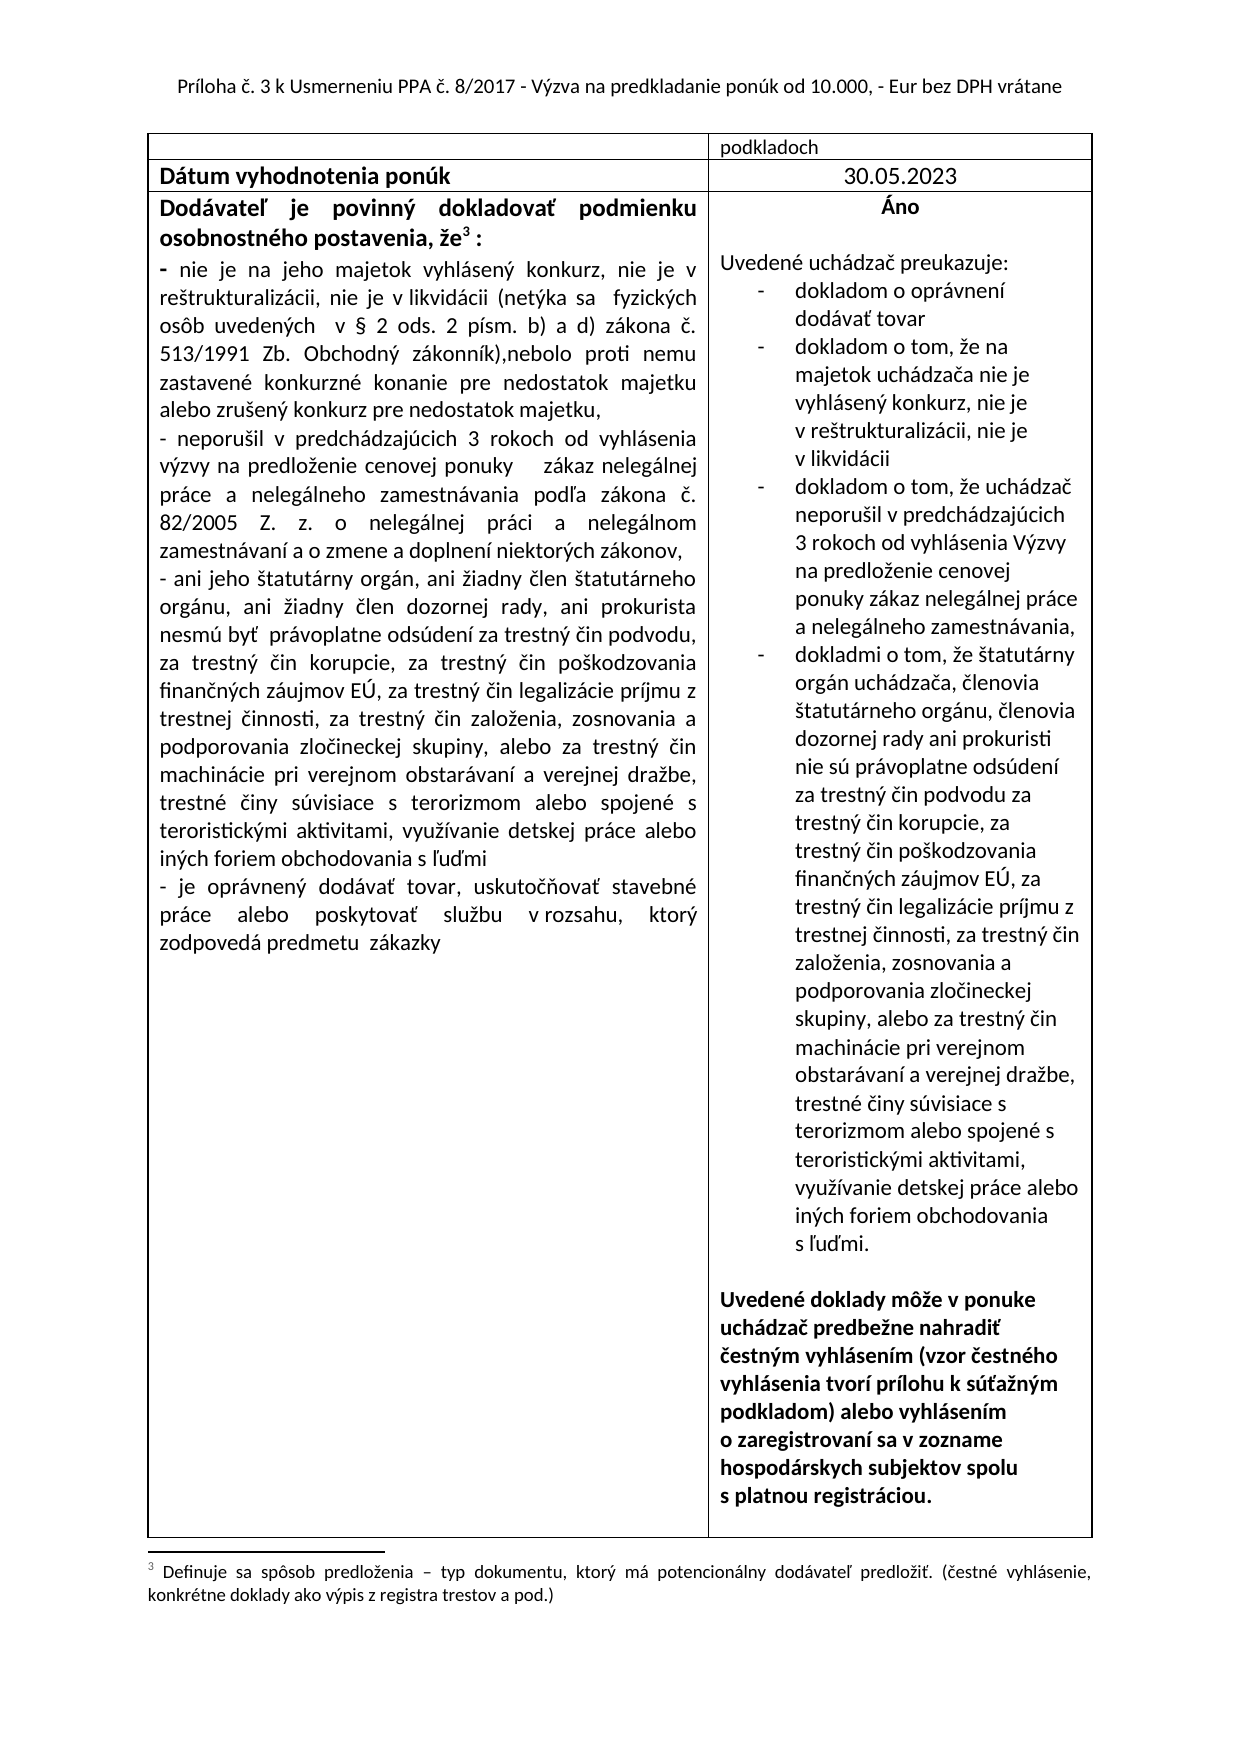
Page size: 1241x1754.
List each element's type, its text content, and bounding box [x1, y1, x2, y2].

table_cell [149, 192, 708, 1537]
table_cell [709, 192, 1091, 1537]
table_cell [149, 134, 708, 159]
table_cell 30.05.2023 [709, 160, 1091, 191]
table_cell Dátum vyhodnotenia ponúk [149, 160, 708, 191]
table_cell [709, 134, 1091, 159]
